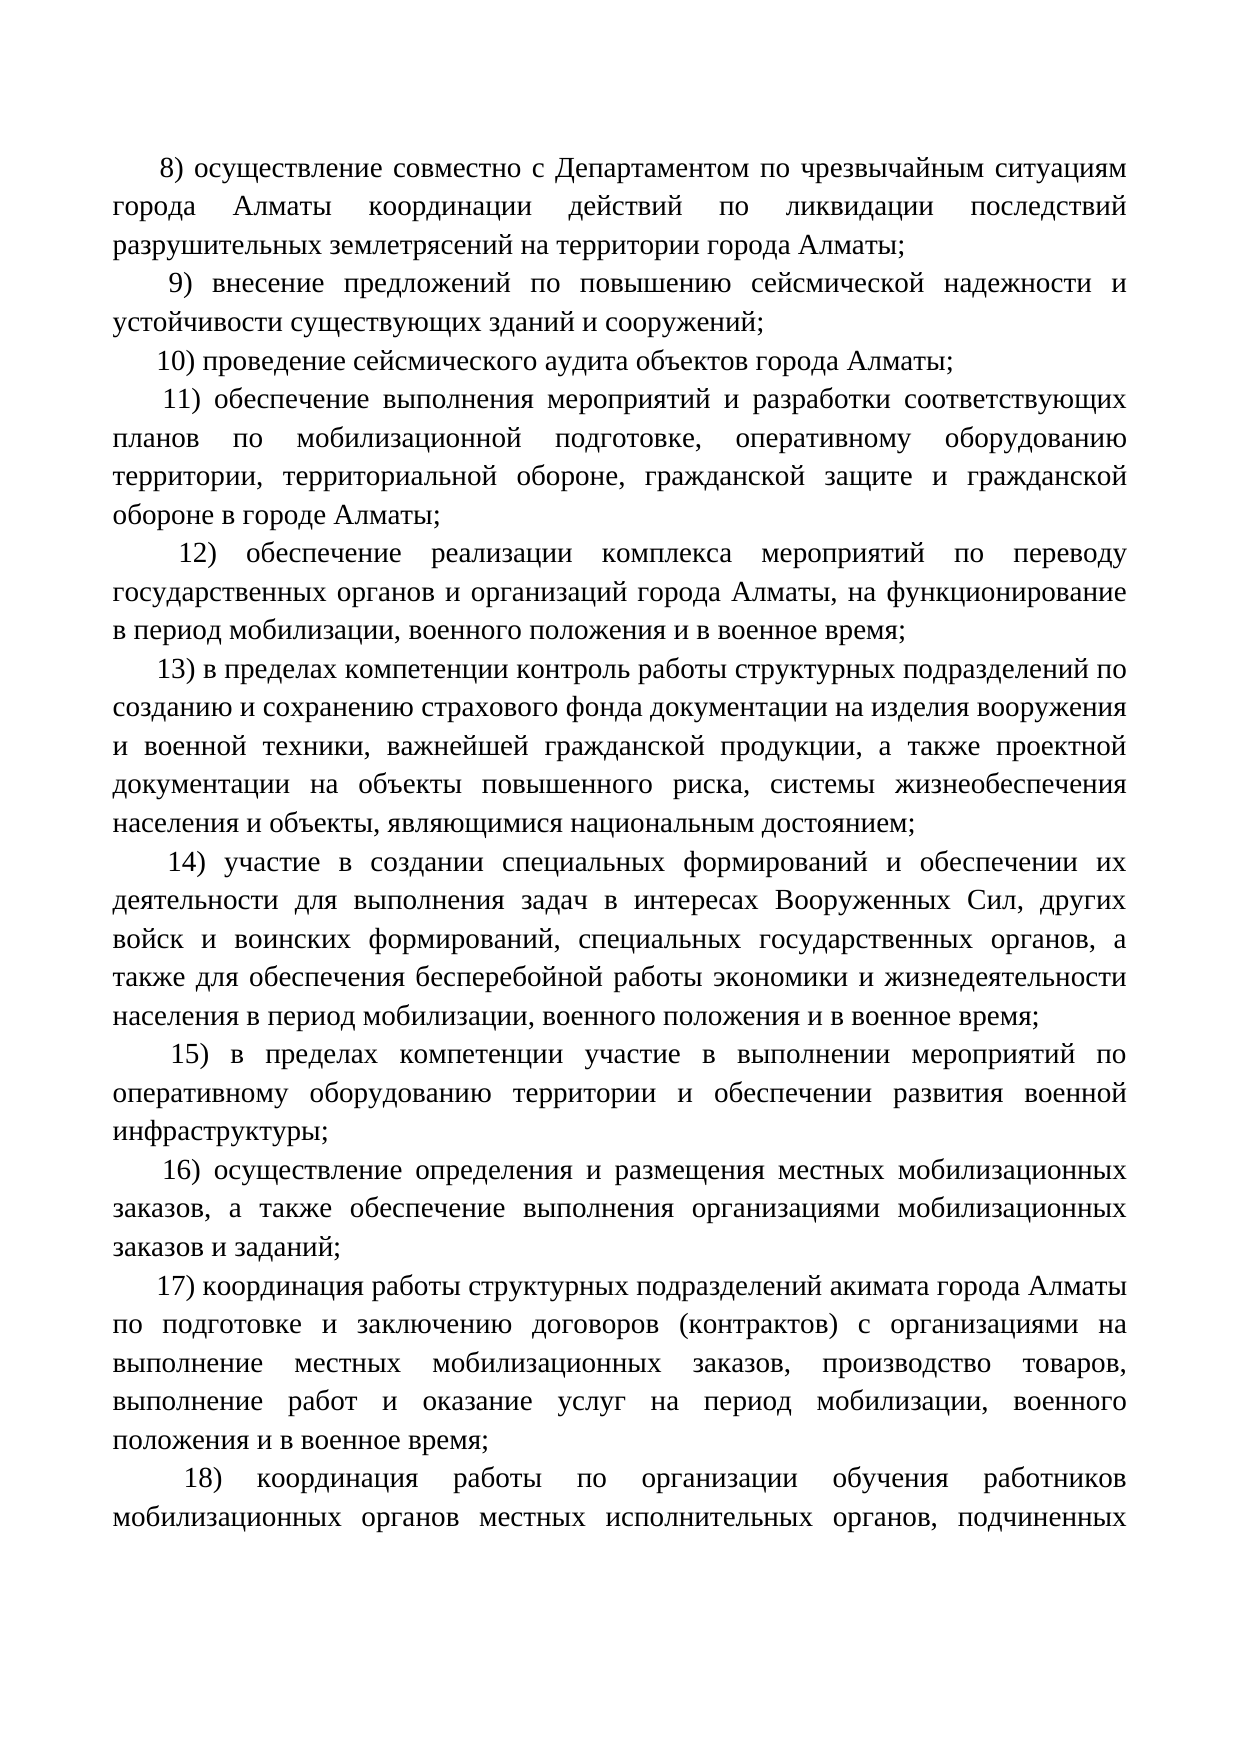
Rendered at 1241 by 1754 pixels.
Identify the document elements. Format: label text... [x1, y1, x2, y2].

text 11) обеспечение выполнения мероприятий и разработки соответствующих планов по мобилизационной подготовке, оперативному оборудованию территории, территориальной обороне, гражданской защите и гражданской обороне в городе Алматы; [112, 381, 1128, 530]
text 13) в пределах компетенции контроль работы структурных подразделений по созданию и сохранению страхового фонда документации на изделия вооружения и военной техники, важнейшей гражданской продукции, а также проектной документации на объекты повышенного риска, системы жизнеобеспечения населения и объекты, являющимися национальным достоянием; [112, 651, 1128, 839]
text 12) обеспечение реализации комплекса мероприятий по переводу государственных органов и организаций города Алматы, на функционирование в период мобилизации, военного положения и в военное время; [112, 535, 1128, 646]
text 8) осуществление совместно с Департаментом по чрезвычайным ситуациям города Алматы координации действий по ликвидации последствий разрушительных землетрясений на территории города Алматы; [112, 150, 1128, 261]
text 9) внесение предложений по повышению сейсмической надежности и устойчивости существующих зданий и сооружений; [112, 266, 1128, 338]
text 15) в пределах компетенции участие в выполнении мероприятий по оперативному оборудованию территории и обеспечении развития военной инфраструктуры; [112, 1036, 1128, 1147]
text 16) осуществление определения и размещения местных мобилизационных заказов, а также обеспечение выполнения организациями мобилизационных заказов и заданий; [112, 1152, 1128, 1263]
text 17) координация работы структурных подразделений акимата города Алматы по подготовке и заключению договоров (контрактов) с организациями на выполнение местных мобилизационных заказов, производство товаров, выполнение работ и оказание услуг на период мобилизации, военного положения и в военное время; [112, 1268, 1128, 1455]
text 14) участие в создании специальных формирований и обеспечении их деятельности для выполнения задач в интересах Вооруженных Сил, других войск и воинских формирований, специальных государственных органов, а также для обеспечения бесперебойной работы экономики и жизнедеятельности населения в период мобилизации, военного положения и в военное время; [112, 844, 1128, 1031]
text 10) проведение сейсмического аудита объектов города Алматы; [112, 343, 1128, 376]
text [112, 1460, 1128, 1532]
